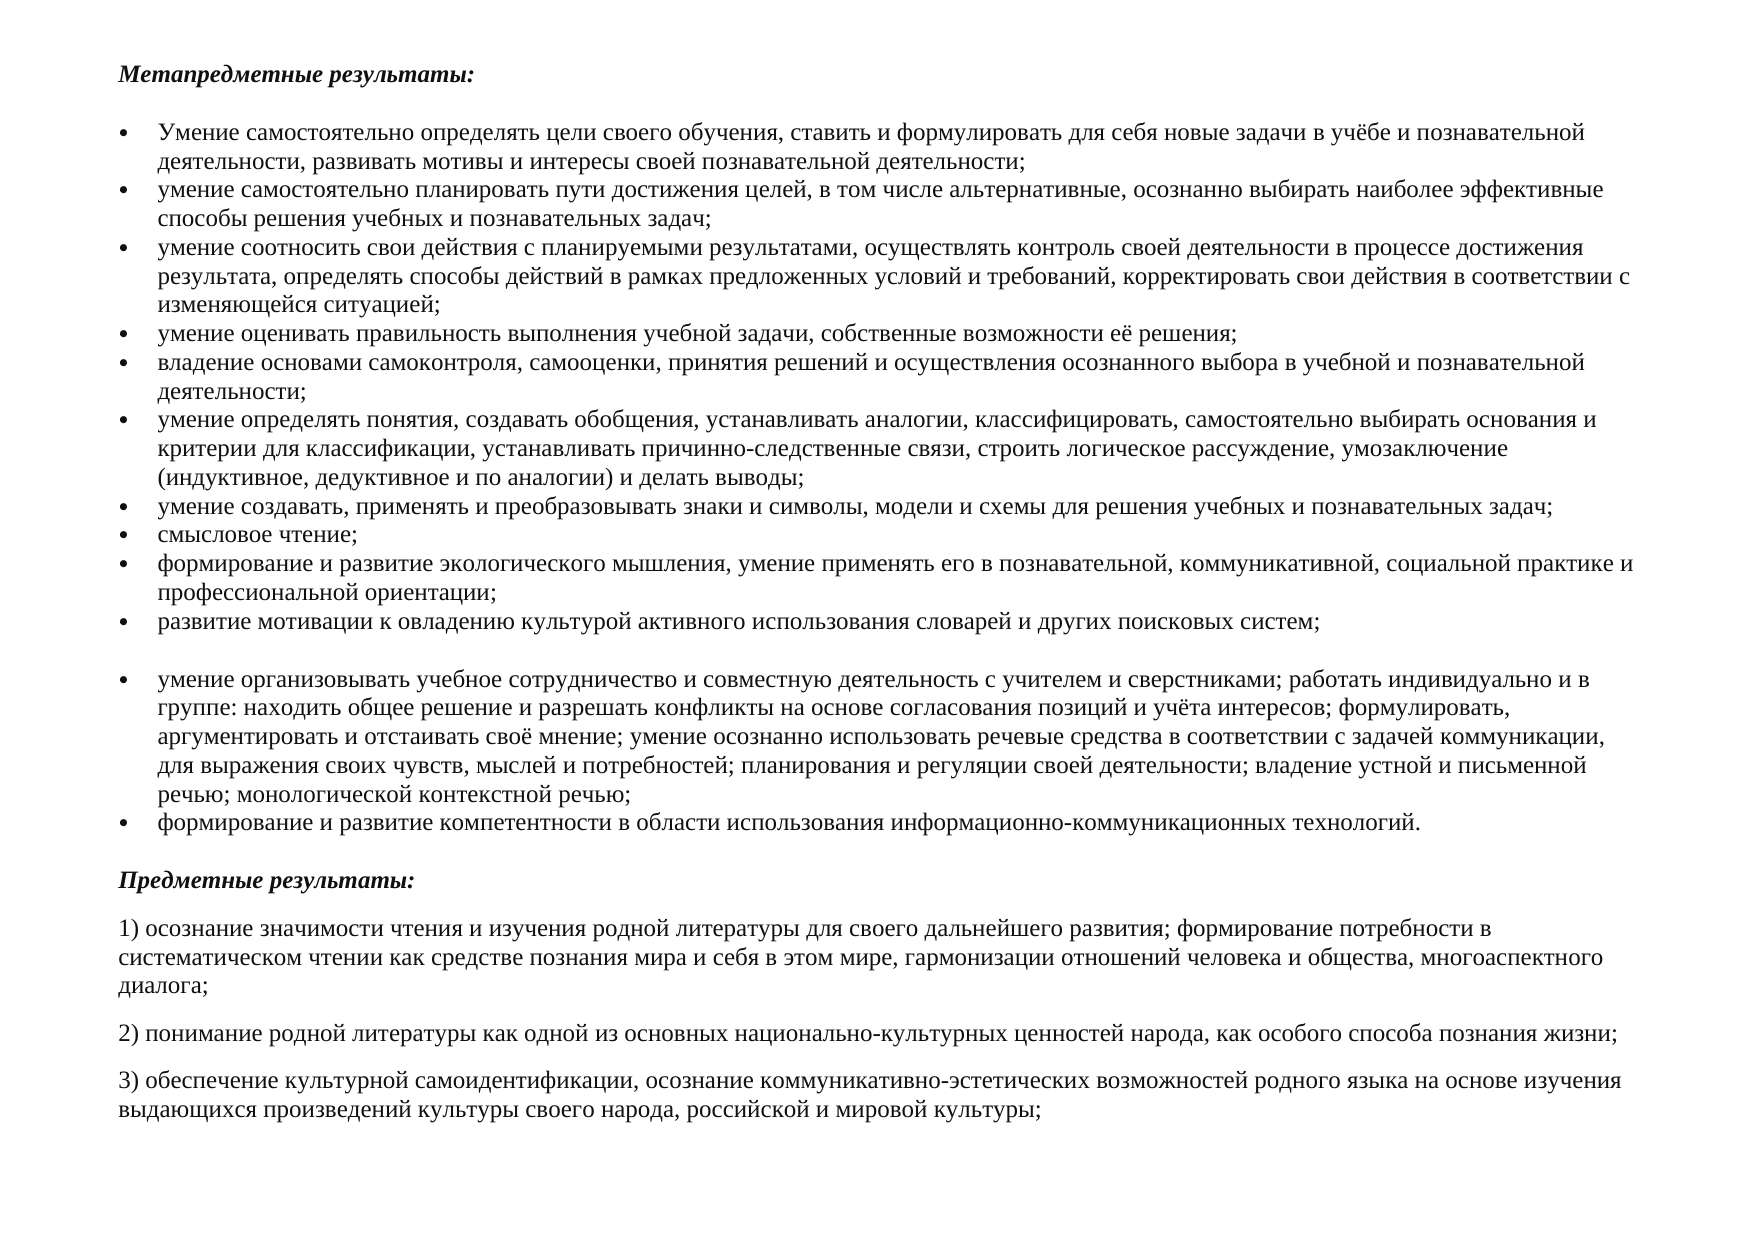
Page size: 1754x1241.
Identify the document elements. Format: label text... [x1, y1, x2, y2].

text Метапредметные результаты: [118, 59, 1636, 88]
list умение оценивать правильность выполнения учебной задачи, собственные возможности её решения; [120, 318, 1636, 347]
list умение самостоятельно планировать пути достижения целей, в том числе альтернативные, осознанно выбирать наиболее эффективные способы решения учебных и познавательных задач; [120, 174, 1636, 232]
list развитие мотивации к овладению культурой активного использования словарей и других поисковых систем; [120, 606, 1636, 634]
list формирование и развитие экологического мышления, умение применять его в познавательной, коммуникативной, социальной практике и профессиональной ориентации; [120, 548, 1636, 606]
text 2) понимание родной литературы как одной из основных национально-культурных ценностей народа, как особого способа познания жизни; [118, 1018, 1636, 1047]
text 3) обеспечение культурной самоидентификации, осознание коммуникативно-эстетических возможностей родного языка на основе изучения выдающихся произведений культуры своего народа, российской и мировой культуры; [118, 1065, 1636, 1123]
list умение соотносить свои действия с планируемыми результатами, осуществлять контроль своей деятельности в процессе достижения результата, определять способы действий в рамках предложенных условий и требований, корректировать свои действия в соответствии с изменяющейся ситуацией; [120, 232, 1636, 318]
text 1) осознание значимости чтения и изучения родной литературы для своего дальнейшего развития; формирование потребности в систематическом чтении как средстве познания мира и себя в этом мире, гармонизации отношений человека и общества, многоаспектного диалога; [118, 913, 1636, 999]
list умение организовывать учебное сотрудничество и совместную деятельность с учителем и сверстниками; работать индивидуально и в группе: находить общее решение и разрешать конфликты на основе согласования позиций и учёта интересов; формулировать, аргументировать и отстаивать своё мнение; умение осознанно использовать речевые средства в соответствии с задачей коммуникации, для выражения своих чувств, мыслей и потребностей; планирования и регуляции своей деятельности; владение устной и письменной речью; монологической контекстной речью; [120, 664, 1636, 807]
list умение создавать, применять и преобразовывать знаки и символы, модели и схемы для решения учебных и познавательных задач; [120, 491, 1636, 519]
list формирование и развитие компетентности в области использования информационно-коммуникационных технологий. [120, 807, 1636, 836]
list владение основами самоконтроля, самооценки, принятия решений и осуществления осознанного выбора в учебной и познавательной деятельности; [120, 347, 1636, 404]
list умение определять понятия, создавать обобщения, устанавливать аналогии, классифицировать, самостоятельно выбирать основания и критерии для классификации, устанавливать причинно-следственные связи, строить логическое рассуждение, умозаключение (индуктивное, дедуктивное и по аналогии) и делать выводы; [120, 404, 1636, 491]
text Предметные результаты: [118, 865, 1636, 894]
list смысловое чтение; [120, 519, 1636, 548]
list Умение самостоятельно определять цели своего обучения, ставить и формулировать для себя новые задачи в учёбе и познавательной деятельности, развивать мотивы и интересы своей познавательной деятельности; [120, 117, 1636, 174]
